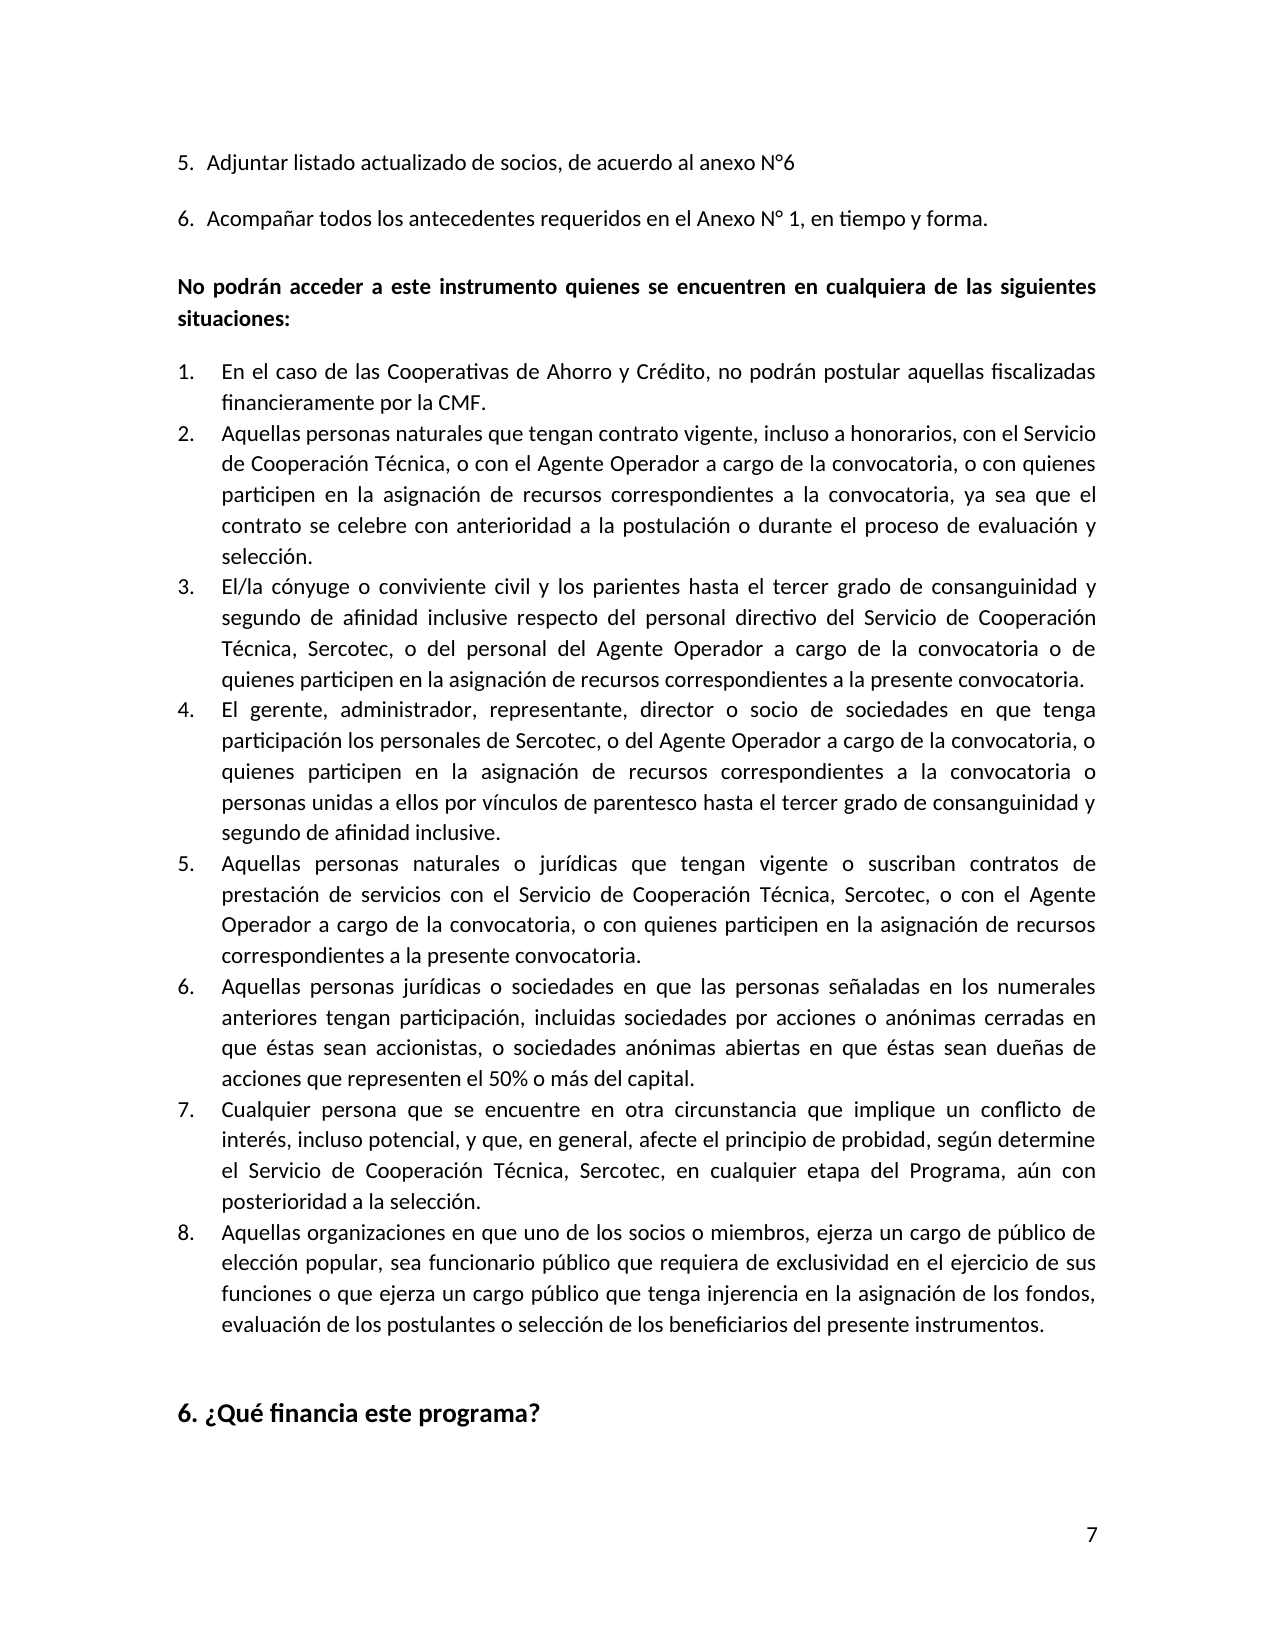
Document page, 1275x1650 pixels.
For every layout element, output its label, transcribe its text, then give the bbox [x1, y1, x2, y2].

list El/la cónyuge o conviviente civil y los parientes hasta el tercer grado de consanguinidad y segundo de afinidad inclusive respecto del personal directivo del Servicio de Cooperación Técnica, Sercotec, o del personal del Agente Operador a cargo de la convocatoria o de quienes participen en la asignación de recursos correspondientes a la presente convocatoria. [177, 572, 1098, 693]
list Aquellas personas jurídicas o sociedades en que las personas señaladas en los numerales anteriores tengan participación, incluidas sociedades por acciones o anónimas cerradas en que éstas sean accionistas, o sociedades anónimas abiertas en que éstas sean dueñas de acciones que representen el 50% o más del capital. [177, 972, 1098, 1092]
list Acompañar todos los antecedentes requeridos en el Anexo N° 1, en tiempo y forma. [177, 204, 1098, 232]
list Aquellas personas naturales que tengan contrato vigente, incluso a honorarios, con el Servicio de Cooperación Técnica, o con el Agente Operador a cargo de la convocatoria, o con quienes participen en la asignación de recursos correspondientes a la convocatoria, ya sea que el contrato se celebre con anterioridad a la postulación o durante el proceso de evaluación y selección. [177, 419, 1098, 570]
list En el caso de las Cooperativas de Ahorro y Crédito, no podrán postular aquellas fiscalizadas financieramente por la CMF. [177, 357, 1098, 416]
list Aquellas organizaciones en que uno de los socios o miembros, ejerza un cargo de público de elección popular, sea funcionario público que requiera de exclusividad en el ejercicio de sus funciones o que ejerza un cargo público que tenga injerencia en la asignación de los fondos, evaluación de los postulantes o selección de los beneficiarios del presente instrumentos. [177, 1218, 1098, 1338]
text No podrán acceder a este instrumento quienes se encuentren en cualquiera de las siguientes situaciones: [177, 272, 1098, 332]
list El gerente, administrador, representante, director o socio de sociedades en que tenga participación los personales de Sercotec, o del Agente Operador a cargo de la convocatoria, o quienes participen en la asignación de recursos correspondientes a la convocatoria o personas unidas a ellos por vínculos de parentesco hasta el tercer grado de consanguinidad y segundo de afinidad inclusive. [177, 695, 1098, 846]
list Cualquier persona que se encuentre en otra circunstancia que implique un conflicto de interés, incluso potencial, y que, en general, afecte el principio de probidad, según determine el Servicio de Cooperación Técnica, Sercotec, en cualquier etapa del Programa, aún con posterioridad a la selección. [177, 1095, 1098, 1215]
list Aquellas personas naturales o jurídicas que tengan vigente o suscriban contratos de prestación de servicios con el Servicio de Cooperación Técnica, Sercotec, o con el Agente Operador a cargo de la convocatoria, o con quienes participen en la asignación de recursos correspondientes a la presente convocatoria. [177, 849, 1098, 969]
list Adjuntar listado actualizado de socios, de acuerdo al anexo N°6 [177, 148, 1098, 176]
subtitle 6. ¿Qué financia este programa? [177, 1396, 1098, 1429]
